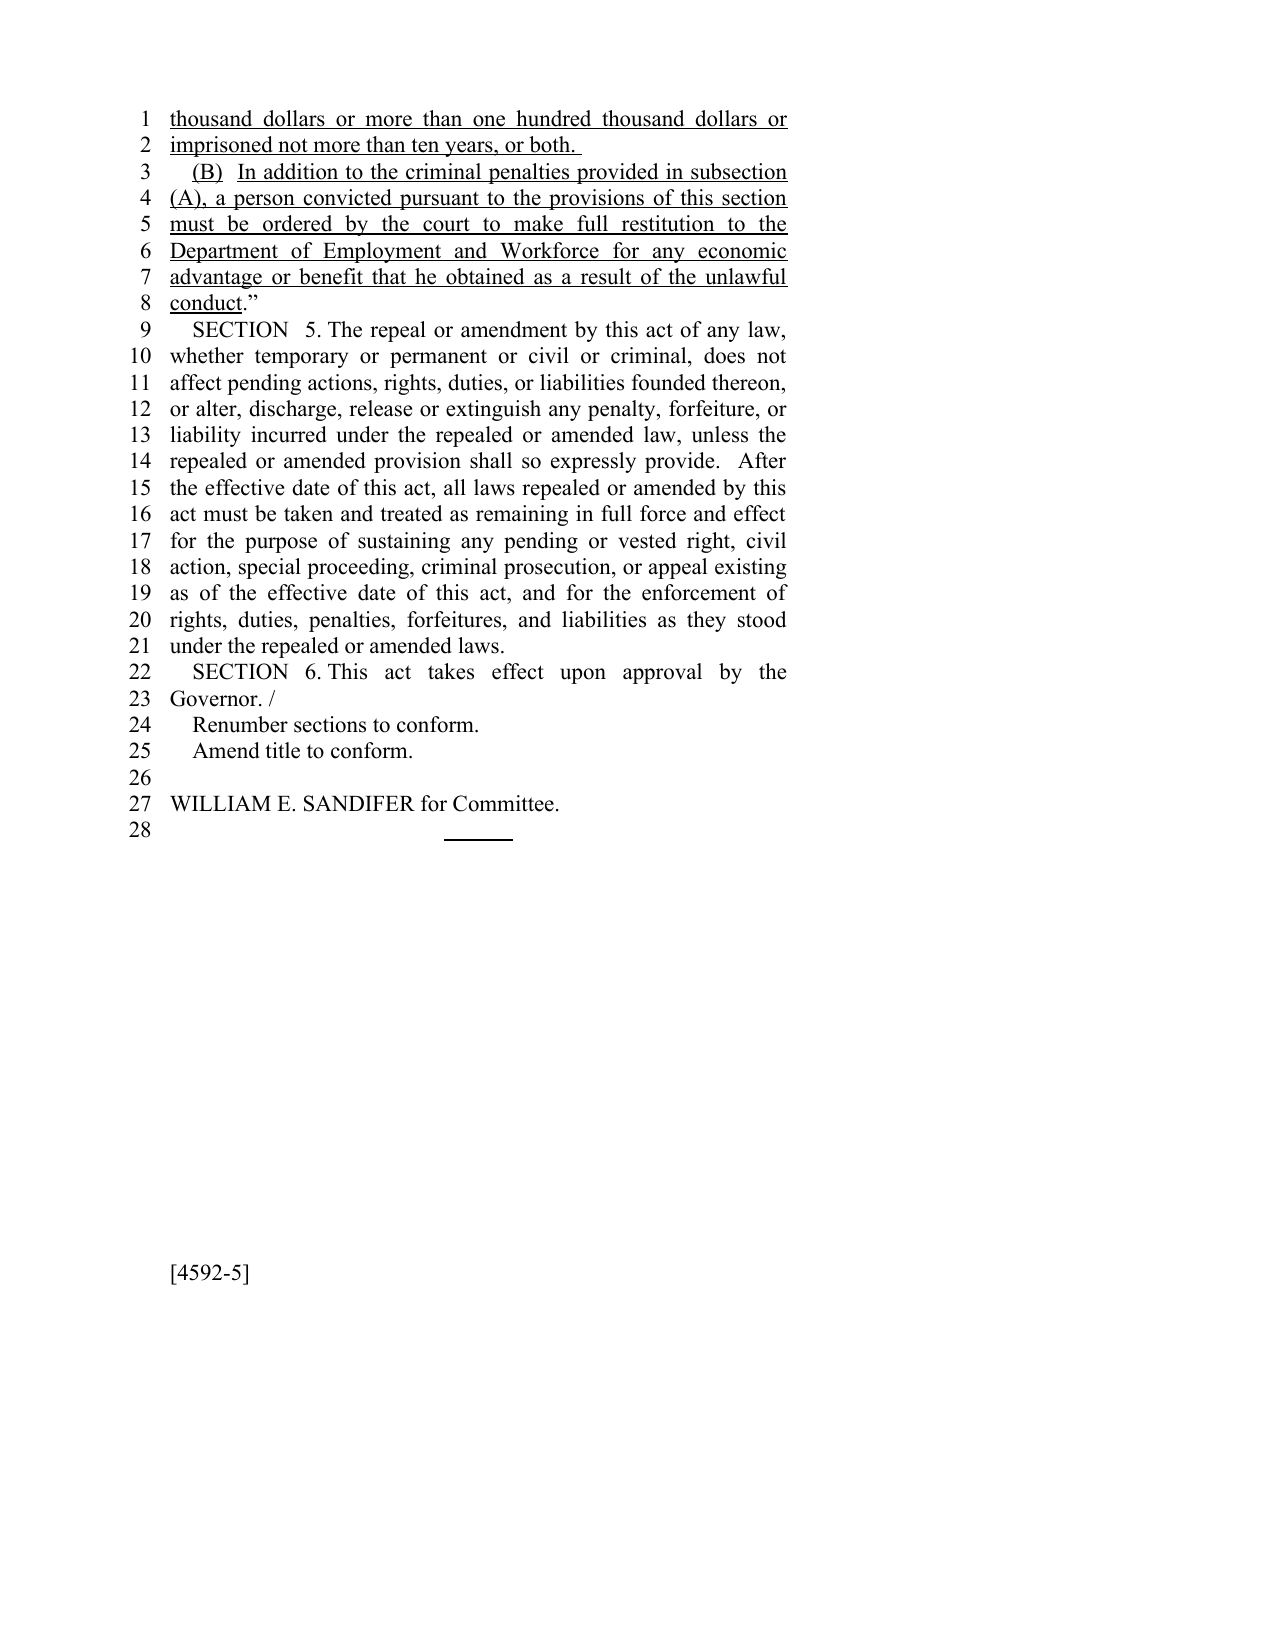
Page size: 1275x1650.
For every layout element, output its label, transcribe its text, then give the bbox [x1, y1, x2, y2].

text Renumber sections to conform. [169, 711, 787, 737]
text Amend title to conform. [169, 737, 787, 764]
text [169, 129, 787, 158]
text SECTION 5. The repeal or amendment by this act of any law, whether temporary or permanent or civil or criminal, does not affect pending actions, rights, duties, or liabilities founded thereon, or alter, discharge, release or extinguish any penalty, forfeiture, or liability incurred under the repealed or amended law, unless the repealed or amended provision shall so expressly provide. After the effective date of this act, all laws repealed or amended by this act must be taken and treated as remaining in full force and effect for the purpose of sustaining any pending or vested right, civil action, special proceeding, criminal prosecution, or appeal existing as of the effective date of this act, and for the enforcement of rights, duties, penalties, forfeitures, and liabilities as they stood under the repealed or amended laws. [169, 316, 787, 658]
text WILLIAM E. SANDIFER for Committee. [169, 790, 787, 817]
text (B) In addition to the criminal penalties provided in subsection (A), a person convicted pursuant to the provisions of this section must be ordered by the court to make full restitution to the Department of Employment and Workforce for any economic advantage or benefit that he obtained as a result of the unlawful conduct.” [169, 158, 787, 207]
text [169, 105, 787, 128]
text SECTION 6. This act takes effect upon approval by the Governor. / [169, 658, 787, 711]
